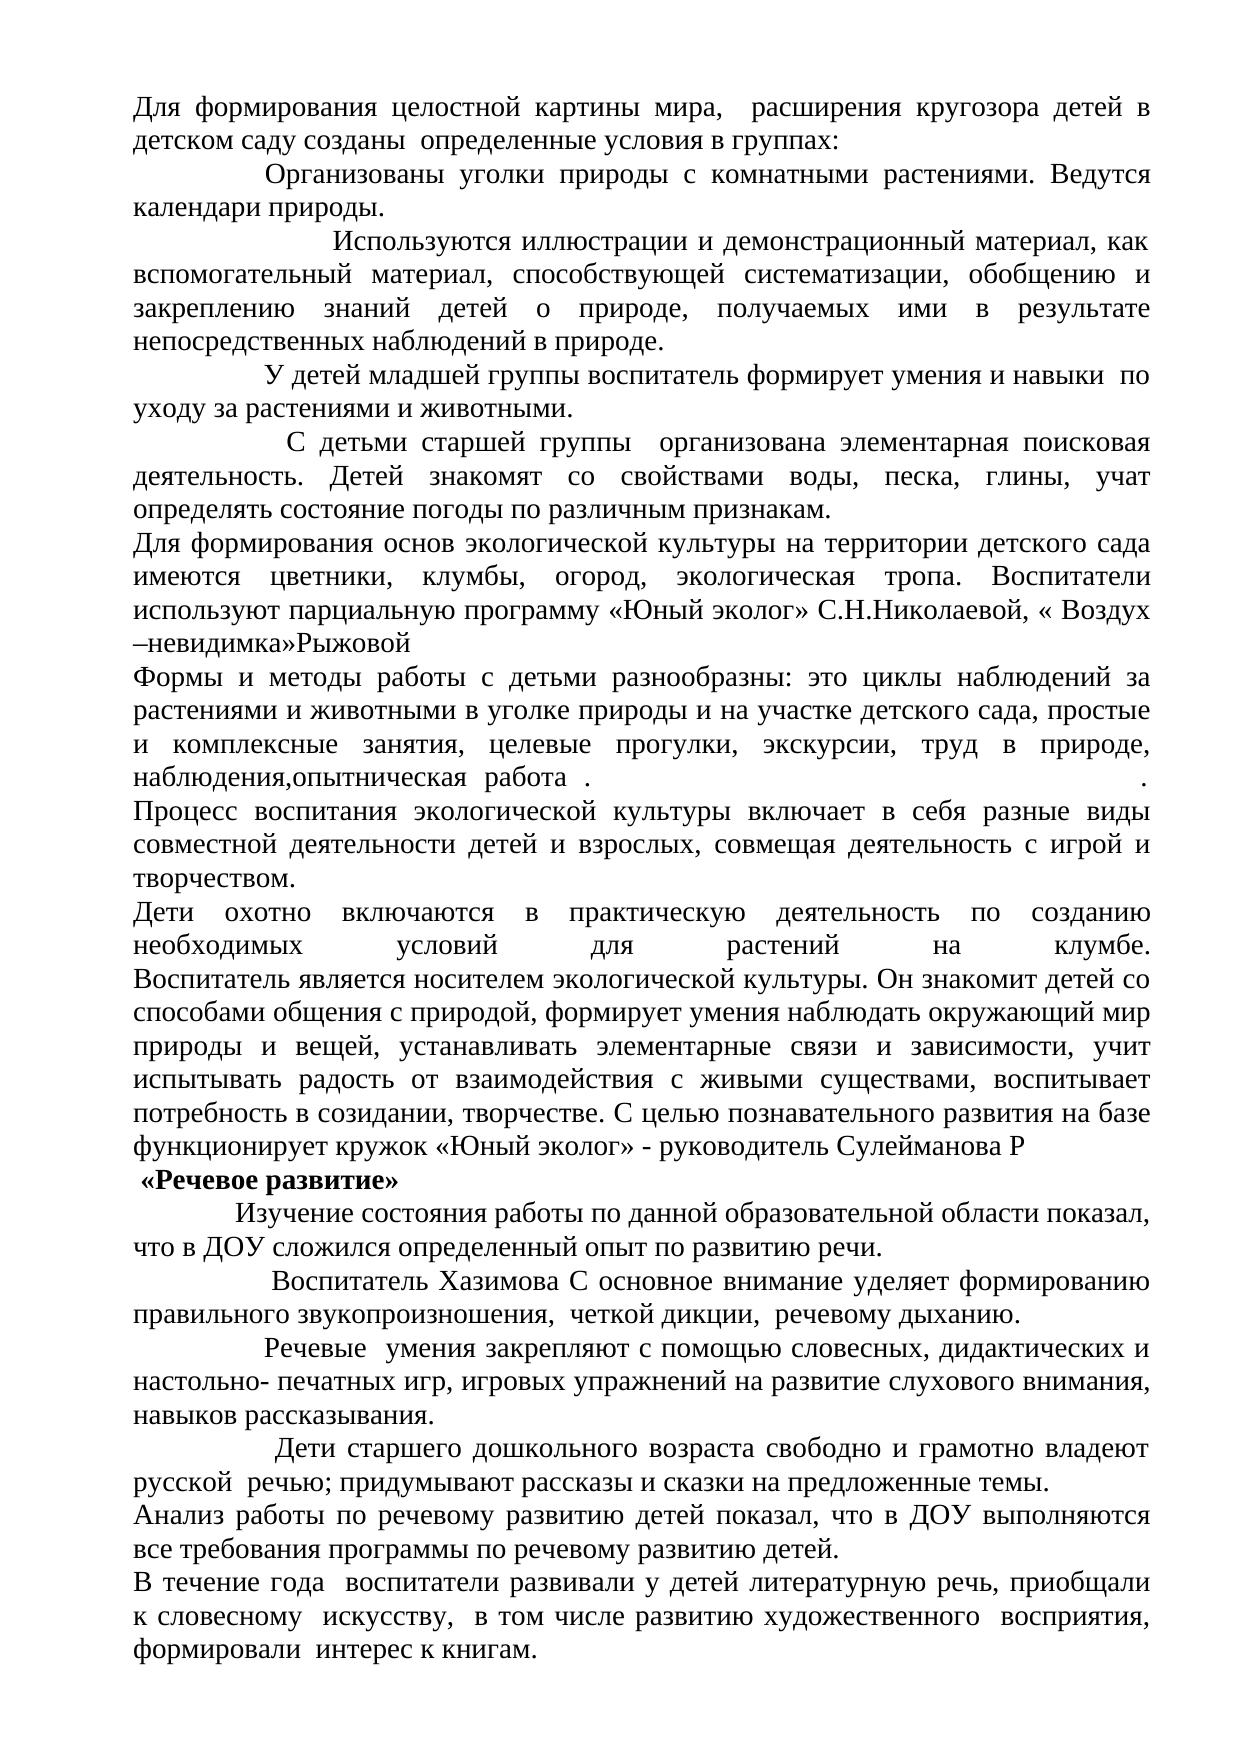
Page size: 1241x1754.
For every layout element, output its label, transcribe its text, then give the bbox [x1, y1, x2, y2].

text Дети старшего дошкольного возраста свободно и грамотно владеют русской речью; придумывают рассказы и сказки на предложенные темы. [133, 1430, 1152, 1497]
text Речевые умения закрепляют с помощью словесных, дидактических и настольно- печатных игр, игровых упражнений на развитие слухового внимания, навыков рассказывания. [133, 1330, 1152, 1430]
text У детей младшей группы воспитатель формирует умения и навыки по уходу за растениями и животными. [133, 357, 1152, 424]
text Воспитатель Хазимова С основное внимание уделяет формированию правильного звукопроизношения, четкой дикции, речевому дыханию. [133, 1263, 1152, 1330]
text «Речевое развитие» [133, 1162, 1152, 1196]
text Организованы уголки природы с комнатными растениями. Ведутся календари природы. [133, 156, 1152, 223]
text Анализ работы по речевому развитию детей показал, что в ДОУ выполняются все требования программы по речевому развитию детей. [133, 1497, 1152, 1564]
text Для формирования основ экологической культуры на территории детского сада имеются цветники, клумбы, огород, экологическая тропа. Воспитатели используют парциальную программу «Юный эколог» С.Н.Николаевой, « Воздух –невидимка»Рыжовой Формы и методы работы с детьми разнообразны: это циклы наблюдений за растениями и животными в уголке природы и на участке детского сада, простые и комплексные занятия, целевые прогулки, экскурсии, труд в природе, наблюдения,опытническая работа . . Процесс воспитания экологической культуры включает в себя разные виды совместной деятельности детей и взрослых, совмещая деятельность с игрой и творчеством. Дети охотно включаются в практическую деятельность по созданию необходимых условий для растений на клумбе. Воспитатель является носителем экологической культуры. Он знакомит детей со способами общения с природой, формирует умения наблюдать окружающий мир природы и вещей, устанавливать элементарные связи и зависимости, учит испытывать радость от взаимодействия с живыми существами, воспитывает потребность в созидании, творчестве. С целью познавательного развития на базе функционирует кружок «Юный эколог» - руководитель Сулейманова Р [133, 525, 1152, 1162]
text В течение года воспитатели развивали у детей литературную речь, приобщали к словесному искусству, в том числе развитию художественного восприятия, формировали интерес к книгам. [133, 1564, 1152, 1665]
text Изучение состояния работы по данной образовательной области показал, что в ДОУ сложился определенный опыт по развитию речи. [133, 1196, 1152, 1263]
text Используются иллюстрации и демонстрационный материал, как вспомогательный материал, способствующей систематизации, обобщению и закреплению знаний детей о природе, получаемых ими в результате непосредственных наблюдений в природе. [133, 223, 1152, 357]
text Для формирования целостной картины мира, расширения кругозора детей в детском саду созданы определенные условия в группах: [133, 89, 1152, 156]
text С детьми старшей группы организована элементарная поисковая деятельность. Детей знакомят со свойствами воды, песка, глины, учат определять состояние погоды по различным признакам. [133, 424, 1152, 525]
